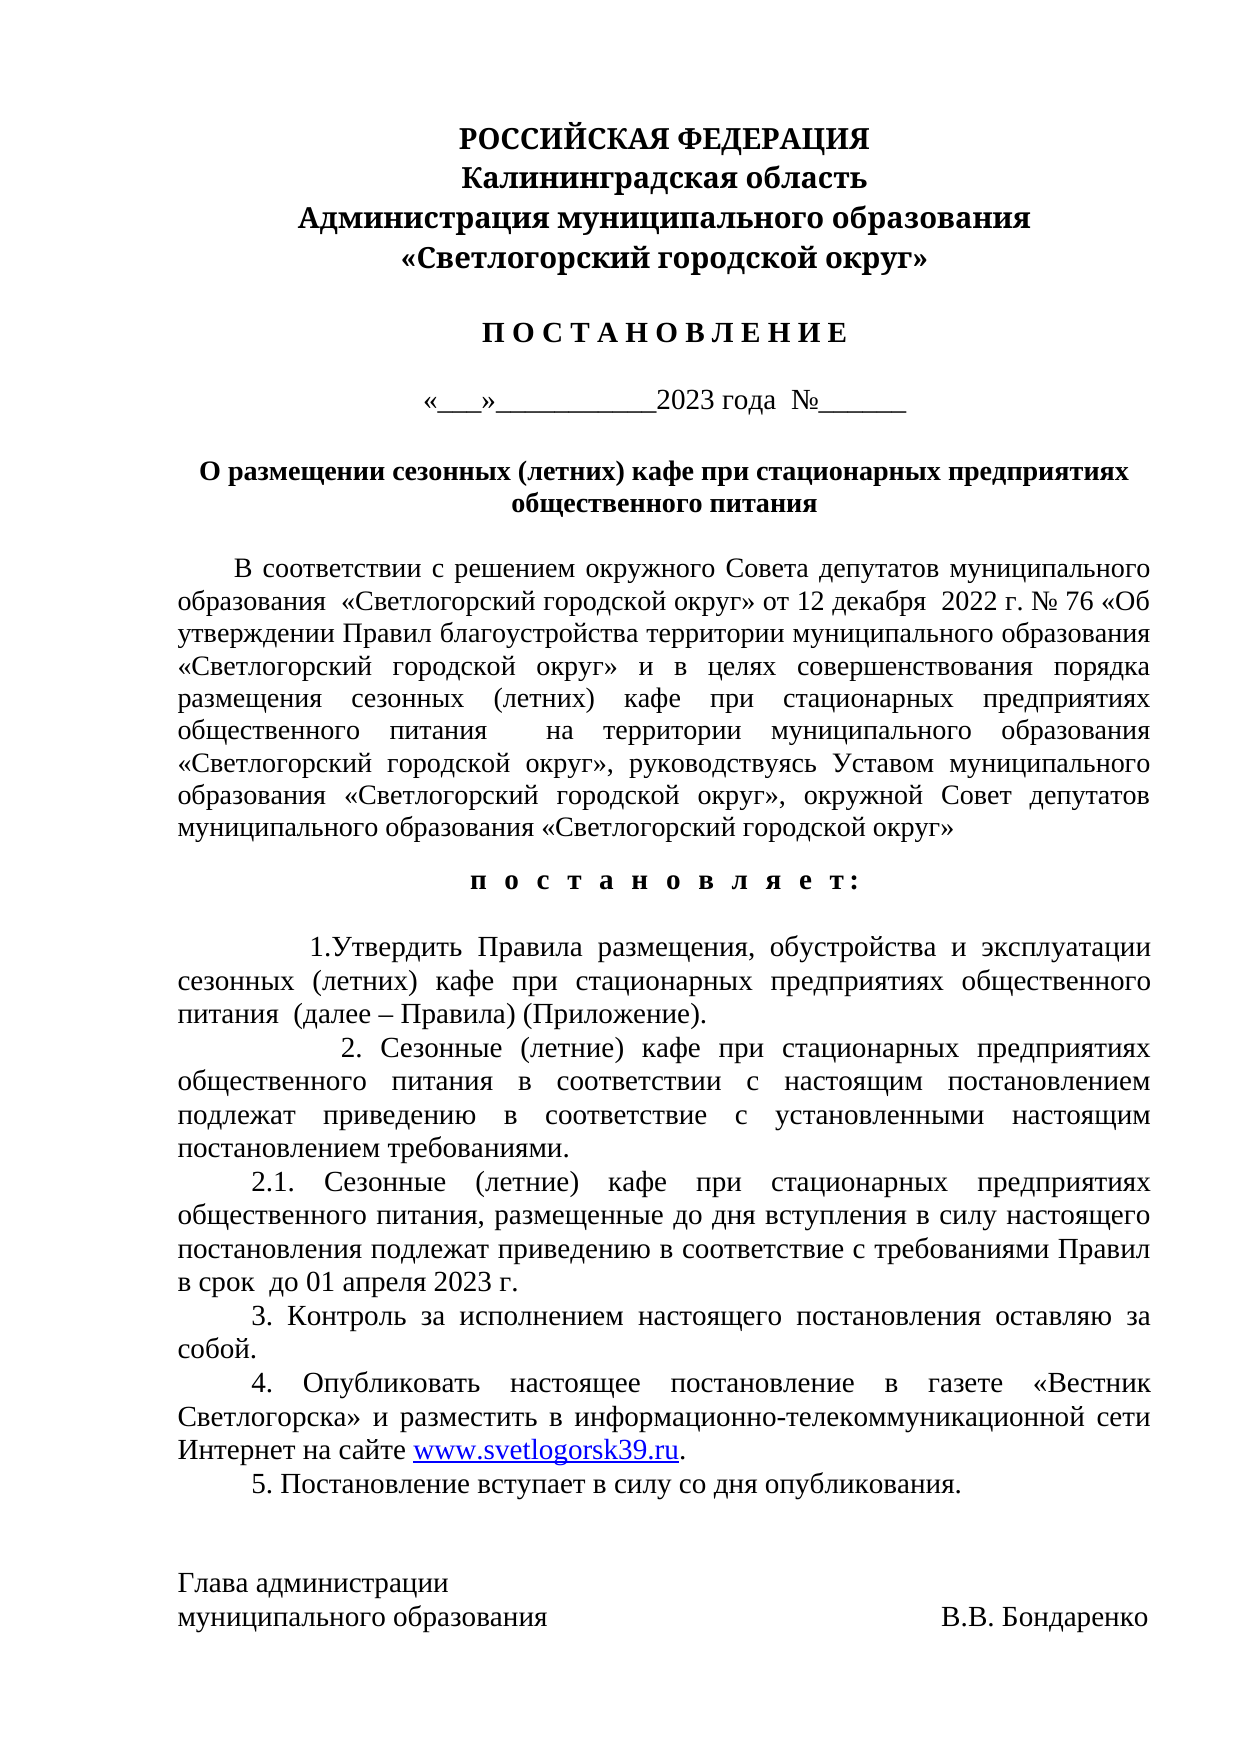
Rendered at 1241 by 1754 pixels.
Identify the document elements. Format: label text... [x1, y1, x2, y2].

text РОССИЙСКАЯ ФЕДЕРАЦИЯ [177, 118, 1152, 158]
text 2. Сезонные (летние) кафе при стационарных предприятиях общественного питания в соответствии с настоящим постановлением подлежат приведению в соответствие с установленными настоящим постановлением требованиями. [177, 1030, 1152, 1164]
text «___»___________2023 года №______ [177, 382, 1152, 416]
text В соответствии с решением окружного Совета депутатов муниципального образования «Светлогорский городской округ» от 12 декабря 2022 г. № 76 «Об утверждении Правил благоустройства территории муниципального образования «Светлогорский городской округ» и в целях совершенствования порядка размещения сезонных (летних) кафе при стационарных предприятиях общественного питания на территории муниципального образования «Светлогорский городской округ», руководствуясь Уставом муниципального образования «Светлогорский городской округ», окружной Совет депутатов муниципального образования «Светлогорский городской округ» [177, 551, 1152, 843]
text П О С Т А Н О В Л Е Н И Е [177, 315, 1152, 349]
text Глава администрации [177, 1565, 1152, 1599]
text п о с т а н о в л я е т: [177, 862, 1152, 896]
text Калининградская область [177, 158, 1152, 197]
text Администрация муниципального образования «Светлогорский городской округ» [177, 197, 1152, 277]
text О размещении сезонных (летних) кафе при стационарных предприятиях общественного питания [177, 454, 1152, 519]
text 3. Контроль за исполнением настоящего постановления оставляю за собой. [177, 1298, 1152, 1365]
text 1.Утвердить Правила размещения, обустройства и эксплуатации сезонных (летних) кафе при стационарных предприятиях общественного питания (далее – Правила) (Приложение). [177, 929, 1152, 1030]
text 5. Постановление вступает в силу со дня опубликования. [177, 1466, 1152, 1499]
text муниципального образования В.В. Бондаренко [177, 1599, 1152, 1632]
text 4. Опубликовать настоящее постановление в газете «Вестник Светлогорска» и разместить в информационно-телекоммуникационной сети Интернет на сайте www.svetlogorsk39.ru. [177, 1365, 1152, 1466]
text 2.1. Сезонные (летние) кафе при стационарных предприятиях общественного питания, размещенные до дня вступления в силу настоящего постановления подлежат приведению в соответствие с требованиями Правил в срок до 01 апреля 2023 г. [177, 1164, 1152, 1298]
